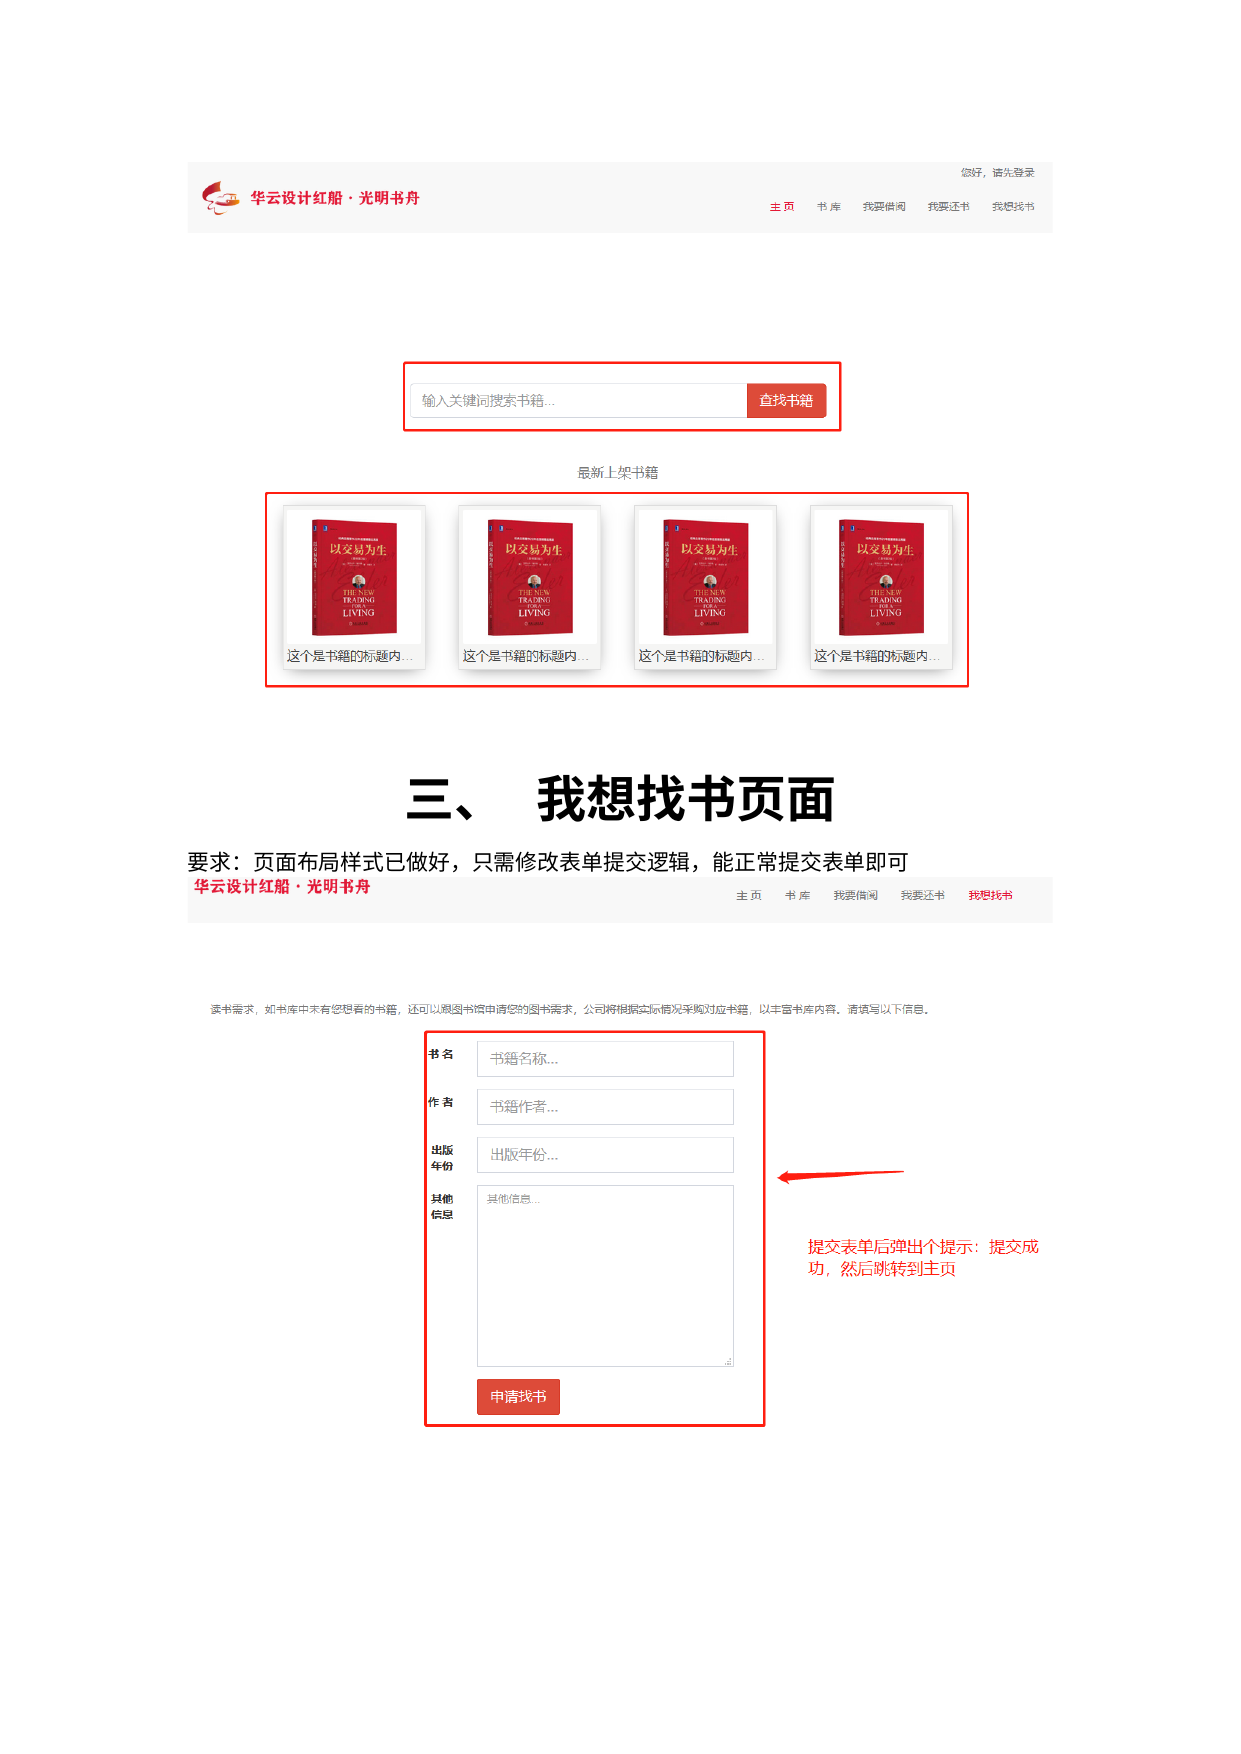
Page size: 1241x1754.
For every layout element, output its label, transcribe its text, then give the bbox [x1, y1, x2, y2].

list 我想找书页面 [187, 747, 1053, 844]
picture [187, 162, 1053, 742]
picture [187, 877, 1053, 1446]
text 要求：页面布局样式已做好，只需修改表单提交逻辑，能正常提交表单即可 [187, 844, 1053, 877]
